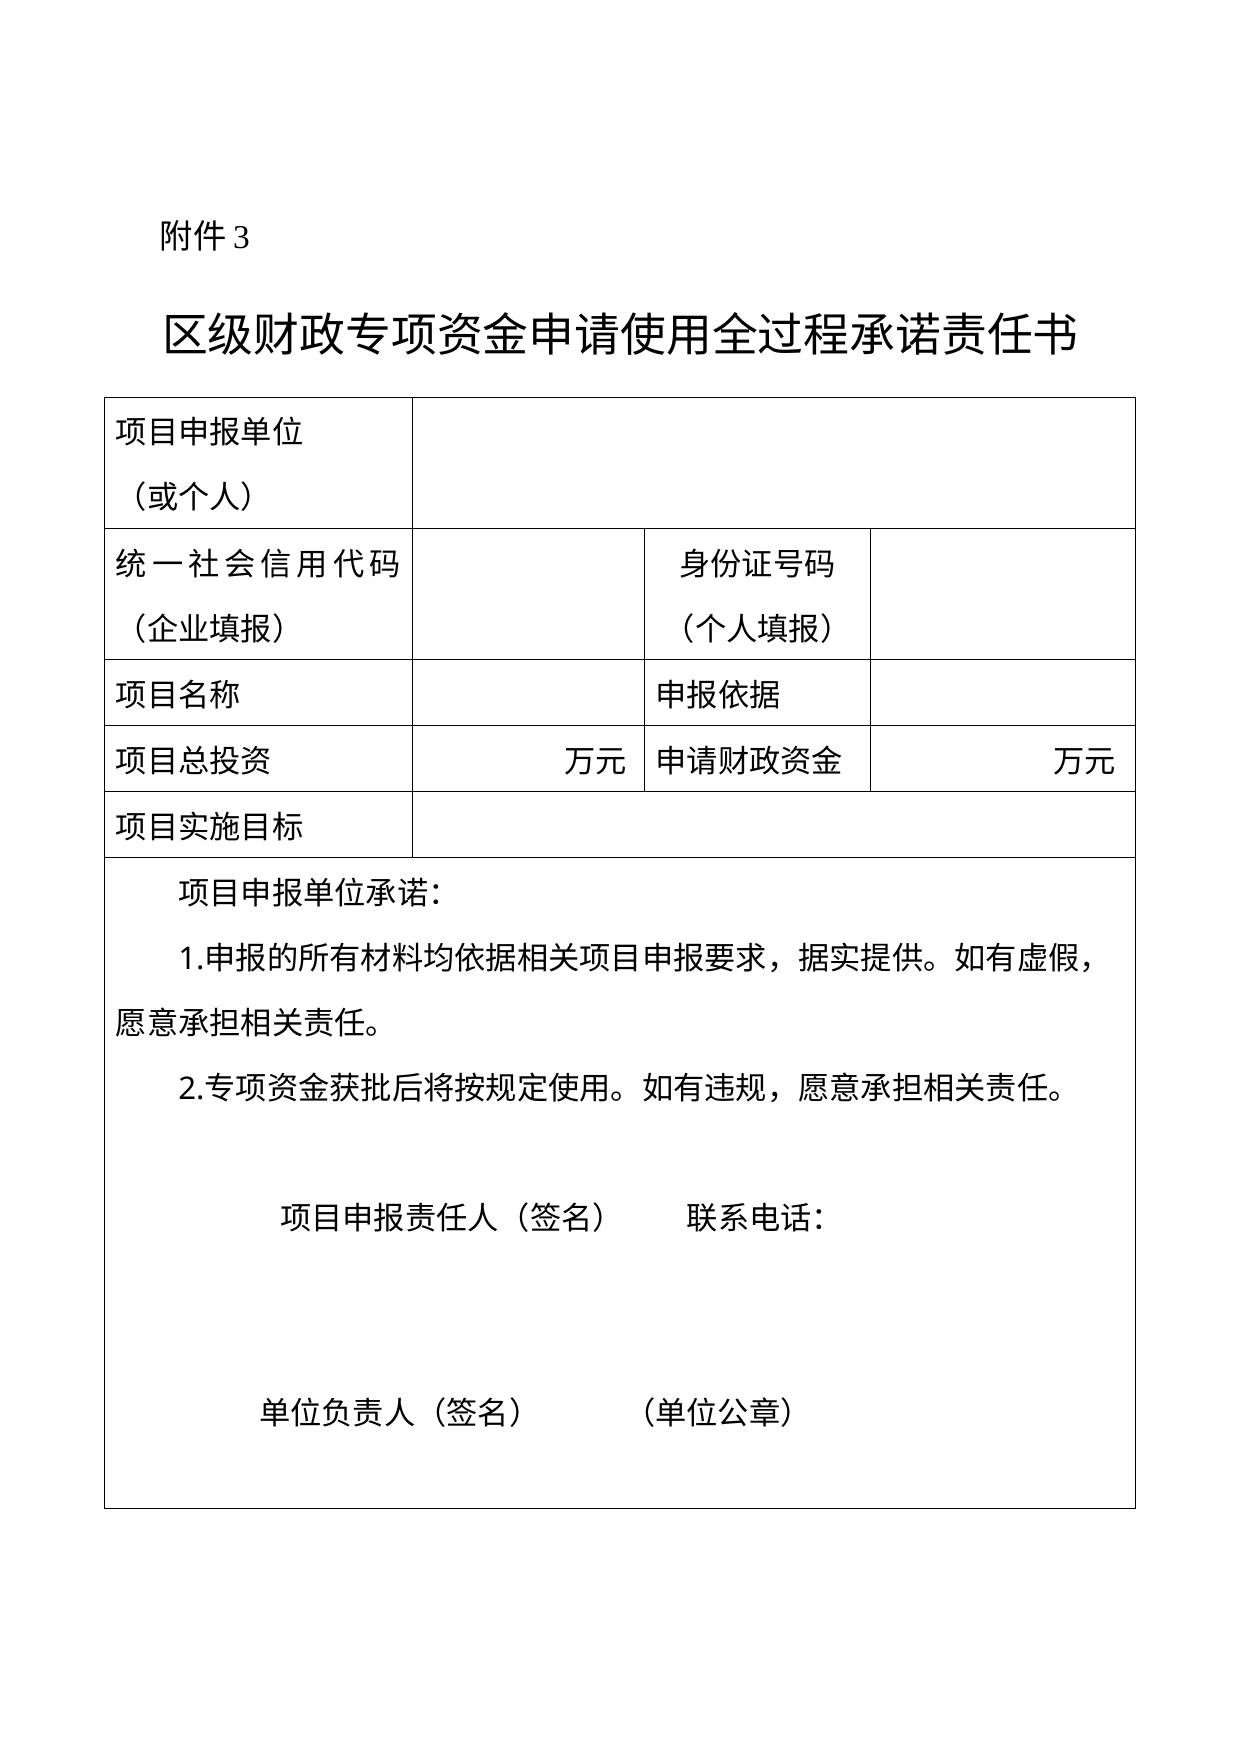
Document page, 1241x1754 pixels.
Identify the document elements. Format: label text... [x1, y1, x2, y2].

table_cell [871, 529, 1135, 659]
table_cell 项目名称 [105, 660, 412, 725]
table_cell [413, 660, 644, 725]
table_header 项目申报单位 （或个人） [105, 398, 412, 528]
table_cell [413, 792, 1135, 857]
table_cell 申报依据 [645, 660, 870, 725]
text 附件3 [159, 202, 1081, 267]
text 区级财政专项资金申请使用全过程承诺责任书 [159, 283, 1081, 381]
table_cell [105, 858, 1135, 1508]
table_cell 身份证号码 （个人填报） [645, 529, 870, 659]
table_cell 项目总投资 [105, 726, 412, 791]
table_cell 万元 [871, 726, 1135, 791]
table_cell [413, 529, 644, 659]
table_cell 万元 [413, 726, 644, 791]
table_header [413, 398, 1135, 528]
table_cell 统一社会信用代码 （企业填报） [105, 529, 412, 659]
table_cell 项目实施目标 [105, 792, 412, 857]
table_cell 申请财政资金 [645, 726, 870, 791]
table_cell [871, 660, 1135, 725]
